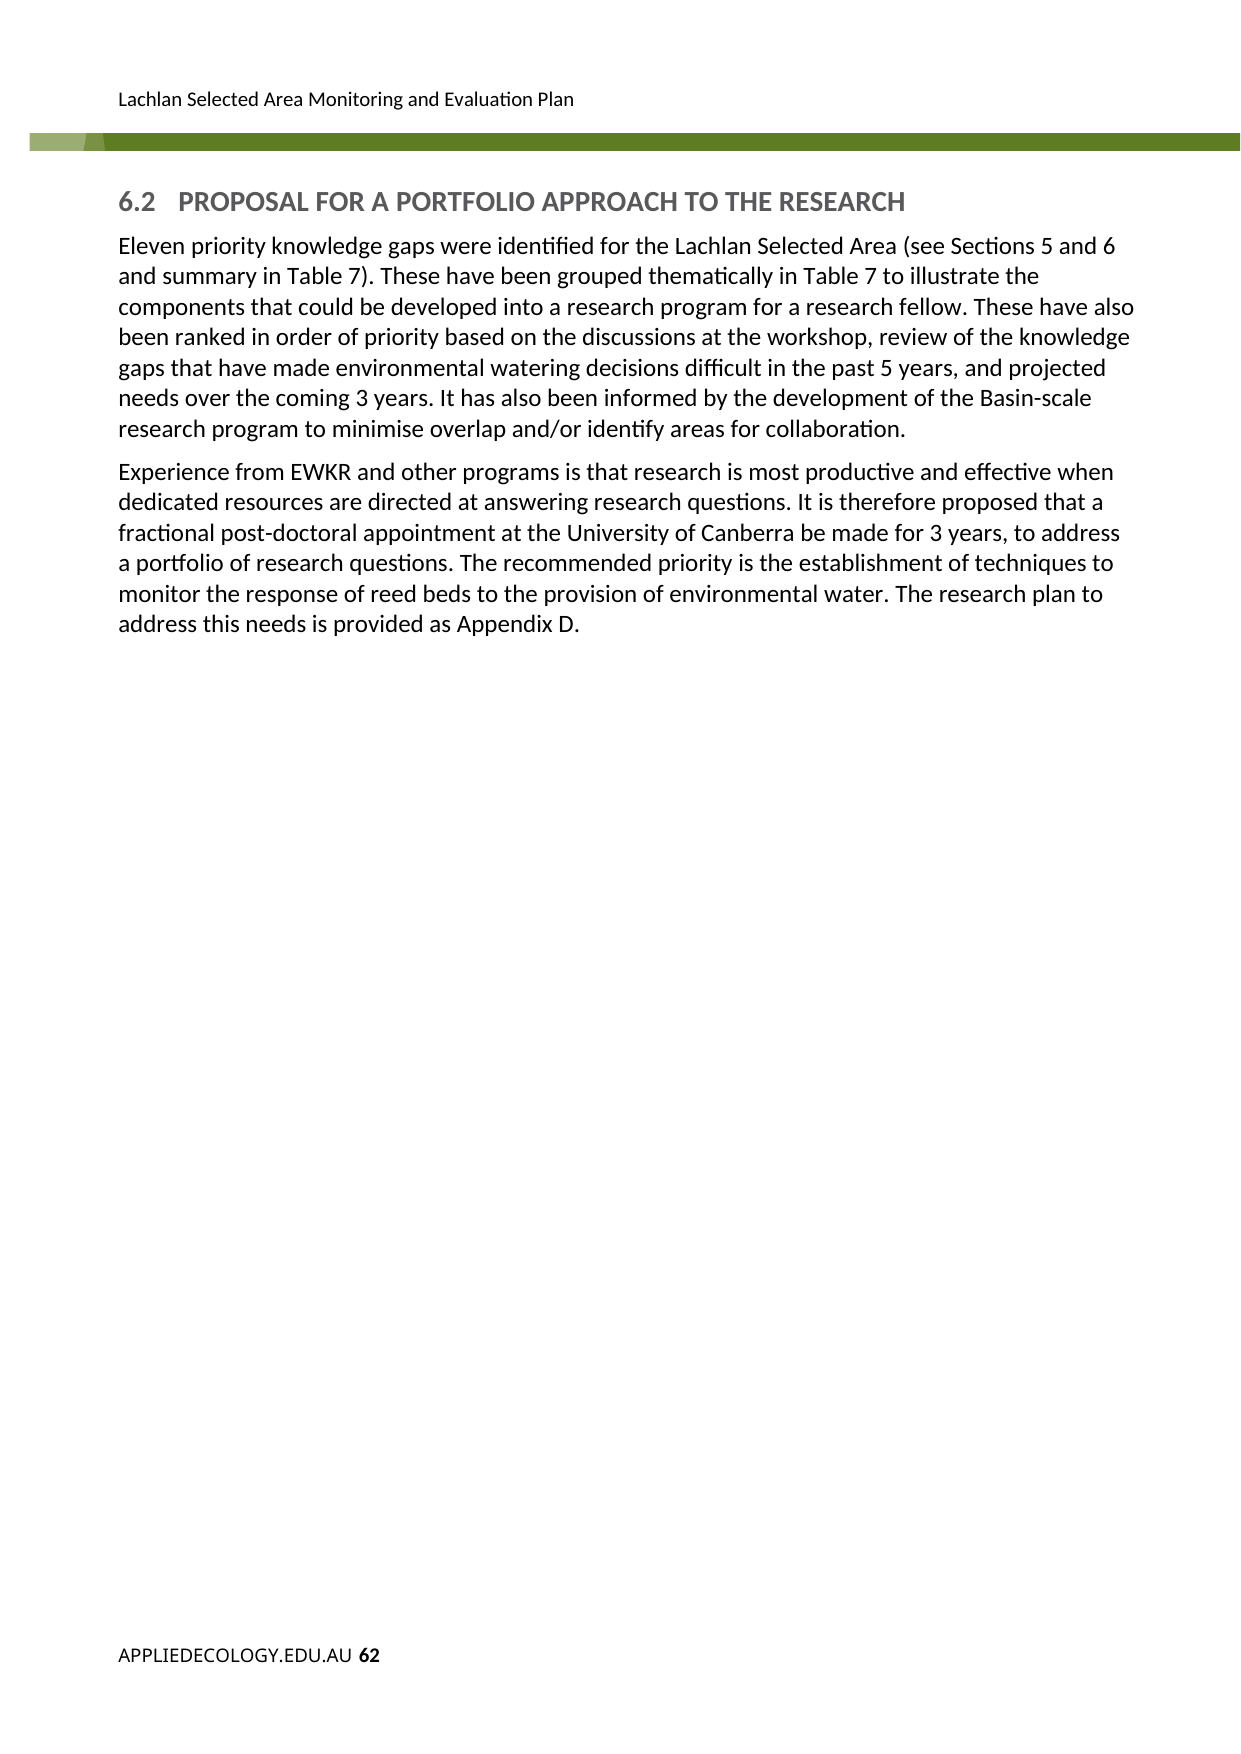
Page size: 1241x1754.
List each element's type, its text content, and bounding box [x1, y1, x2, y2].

picture [29, 133, 1241, 151]
text Experience from EWKR and other programs is that research is most productive and effective when dedicated resources are directed at answering research questions. It is therefore proposed that a fractional post-doctoral appointment at the University of Canberra be made for 3 years, to address a portfolio of research questions. The recommended priority is the establishment of techniques to monitor the response of reed beds to the provision of environmental water. The research plan to address this needs is provided as Appendix D. [118, 456, 1137, 639]
text Eleven priority knowledge gaps were identified for the Lachlan Selected Area (see Sections 5 and 6 and summary in Table 7). These have been grouped thematically in Table 7 to illustrate the components that could be developed into a research program for a research fellow. These have also been ranked in order of priority based on the discussions at the workshop, review of the knowledge gaps that have made environmental watering decisions difficult in the past 5 years, and projected needs over the coming 3 years. It has also been informed by the development of the Basin-scale research program to minimise overlap and/or identify areas for collaboration. [118, 230, 1137, 443]
subtitle Proposal for a Portfolio approach to the research [118, 188, 1137, 217]
